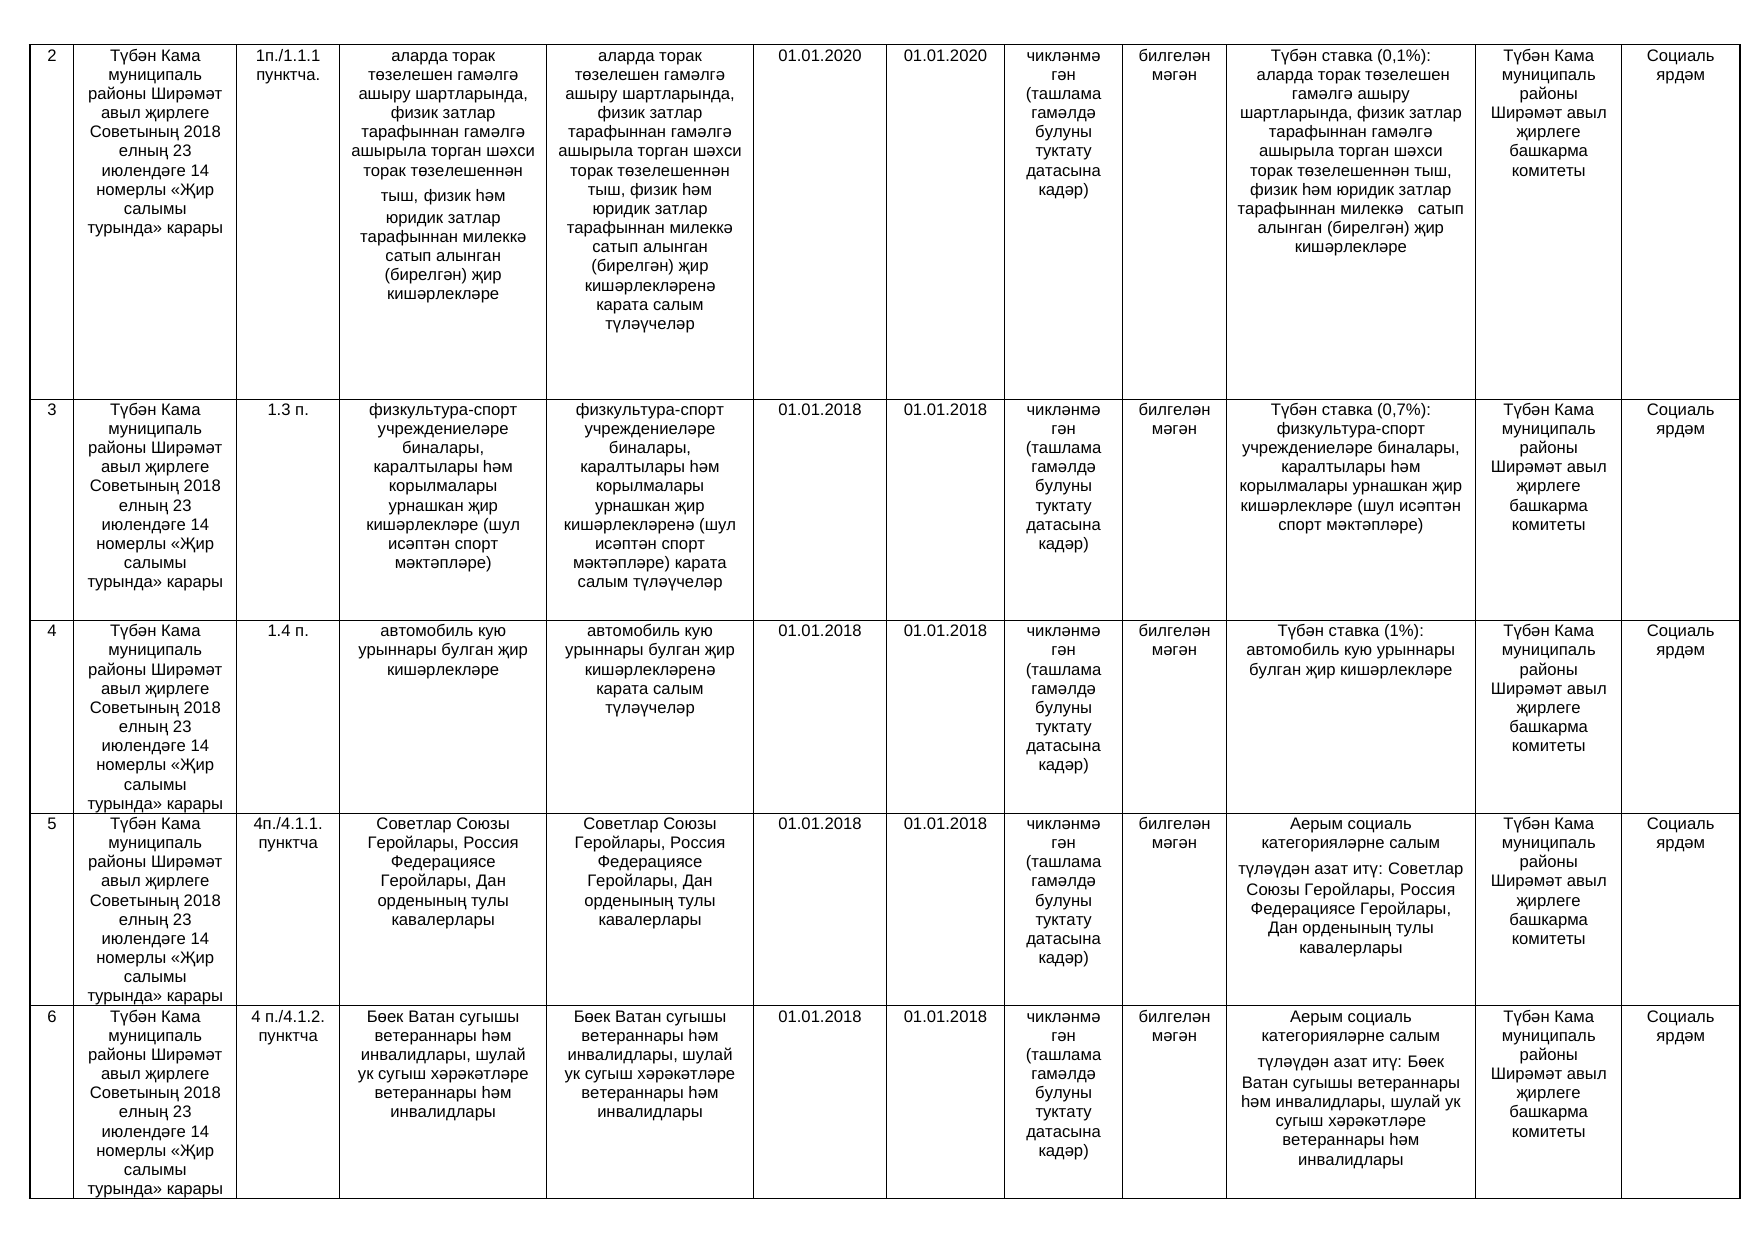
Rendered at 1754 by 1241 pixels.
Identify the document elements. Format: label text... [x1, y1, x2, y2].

table_cell 01.01.2018 [754, 814, 886, 1005]
table_cell 1.4 п. [237, 621, 339, 813]
table_cell Аерым социаль категорияләрне салым түләүдән азат итү: Советлар Союзы Геройлары, Россия Федерациясе Геройлары, Дан орденының тулы кавалерлары [1227, 814, 1475, 1005]
table_cell Социаль ярдәм [1622, 621, 1739, 813]
table_cell билгеләнмәгән [1123, 1006, 1226, 1198]
table_cell 01.01.2018 [887, 621, 1004, 813]
table_cell Бөек Ватан сугышы ветераннары һәм инвалидлары, шулай ук сугыш хәрәкәтләре ветераннары һәм инвалидлары [340, 1006, 546, 1198]
table_cell Түбән Кама муниципаль районы Ширәмәт авыл җирлеге Советының 2018 елның 23 июлендәге 14 номерлы «Җир салымы турында» карары [74, 621, 236, 813]
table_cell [1476, 1006, 1621, 1198]
table_cell 01.01.2018 [887, 400, 1004, 620]
table_cell Түбән Кама муниципаль районы Ширәмәт авыл җирлеге Советының 2018 елның 23 июлендәге 14 номерлы «Җир салымы турында» карары [74, 814, 236, 1005]
table_cell Түбән Кама муниципаль районы Ширәмәт авыл җирлеге башкарма комитеты [1476, 621, 1621, 813]
table_cell автомобиль кую урыннары булган җир кишәрлекләренә карата салым түләүчеләр [547, 621, 753, 813]
table_cell чикләнмә гән (ташлама гамәлдә булуны туктату датасына кадәр) [1005, 814, 1122, 1005]
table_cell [74, 45, 236, 398]
table_cell аларда торак төзелешен гамәлгә ашыру шартларында, физик затлар тарафыннан гамәлгә ашырыла торган шәхси торак төзелешеннән тыш, физик һәм юридик затлар тарафыннан милеккә сатып алынган (бирелгән) җир кишәрлекләренә карата салым түләүчеләр [547, 45, 753, 398]
table_cell Аерым социаль категорияләрне салым түләүдән азат итү: Бөек Ватан сугышы ветераннары һәм инвалидлары, шулай ук сугыш хәрәкәтләре ветераннары һәм инвалидлары [1227, 1006, 1475, 1198]
table_cell 01.01.2018 [754, 400, 886, 620]
table_cell 4 п./4.1.2. пунктча [237, 1006, 339, 1198]
table_cell 01.01.2020 [887, 45, 1004, 398]
table_cell 2 [31, 45, 73, 398]
table_cell билгеләнмәгән [1123, 45, 1226, 398]
table_cell 3 [31, 400, 73, 620]
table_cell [1005, 1006, 1122, 1198]
table_cell 01.01.2020 [754, 45, 886, 398]
table_cell Түбән ставка (0,7%): физкультура-спорт учреждениеләре биналары, каралтылары һәм корылмалары урнашкан җир кишәрлекләре (шул исәптән спорт мәктәпләре) [1227, 400, 1475, 620]
table_cell Түбән Кама муниципаль районы Ширәмәт авыл җирлеге башкарма комитеты [1476, 814, 1621, 1005]
table_cell Бөек Ватан сугышы ветераннары һәм инвалидлары, шулай ук сугыш хәрәкәтләре ветераннары һәм инвалидлары [547, 1006, 753, 1198]
table_cell Советлар Союзы Геройлары, Россия Федерациясе Геройлары, Дан орденының тулы кавалерлары [340, 814, 546, 1005]
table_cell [1476, 45, 1621, 398]
table_cell 4 [31, 621, 73, 813]
table_cell физкультура-спорт учреждениеләре биналары, каралтылары һәм корылмалары урнашкан җир кишәрлекләренә (шул исәптән спорт мәктәпләре) карата салым түләүчеләр [547, 400, 753, 620]
table_cell Социаль ярдәм [1622, 45, 1739, 398]
table_cell Социаль ярдәм [1622, 814, 1739, 1005]
table_cell Түбән Кама муниципаль районы Ширәмәт авыл җирлеге Советының 2018 елның 23 июлендәге 14 номерлы «Җир салымы турында» карары [74, 400, 236, 620]
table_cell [1005, 45, 1122, 398]
table_cell 6 [31, 1006, 73, 1198]
table_cell 01.01.2018 [887, 1006, 1004, 1198]
table_cell чикләнмә гән (ташлама гамәлдә булуны туктату датасына кадәр) [1005, 400, 1122, 620]
table_cell 01.01.2018 [754, 621, 886, 813]
table_cell билгеләнмәгән [1123, 400, 1226, 620]
table_cell билгеләнмәгән [1123, 814, 1226, 1005]
table_cell Советлар Союзы Геройлары, Россия Федерациясе Геройлары, Дан орденының тулы кавалерлары [547, 814, 753, 1005]
table_cell автомобиль кую урыннары булган җир кишәрлекләре [340, 621, 546, 813]
table_cell аларда торак төзелешен гамәлгә ашыру шартларында, физик затлар тарафыннан гамәлгә ашырыла торган шәхси торак төзелешеннән тыш, физик һәм юридик затлар тарафыннан милеккә сатып алынган (бирелгән) җир кишәрлекләре [340, 45, 546, 398]
table_cell Түбән ставка (0,1%): аларда торак төзелешен гамәлгә ашыру шартларында, физик затлар тарафыннан гамәлгә ашырыла торган шәхси торак төзелешеннән тыш, физик һәм юридик затлар тарафыннан милеккә сатып алынган (бирелгән) җир кишәрлекләре [1227, 45, 1475, 398]
table_cell Түбән ставка (1%): автомобиль кую урыннары булган җир кишәрлекләре [1227, 621, 1475, 813]
table_cell чикләнмә гән (ташлама гамәлдә булуны туктату датасына кадәр) [1005, 621, 1122, 813]
table_cell Социаль ярдәм [1622, 1006, 1739, 1198]
table_cell 01.01.2018 [887, 814, 1004, 1005]
table_cell 01.01.2018 [754, 1006, 886, 1198]
table_cell 5 [31, 814, 73, 1005]
table_cell Түбән Кама муниципаль районы Ширәмәт авыл җирлеге башкарма комитеты [1476, 400, 1621, 620]
table_cell 1п./1.1.1 пунктча. [237, 45, 339, 398]
table_cell Социаль ярдәм [1622, 400, 1739, 620]
table_cell 1.3 п. [237, 400, 339, 620]
table_cell 4п./4.1.1. пунктча [237, 814, 339, 1005]
table_cell физкультура-спорт учреждениеләре биналары, каралтылары һәм корылмалары урнашкан җир кишәрлекләре (шул исәптән спорт мәктәпләре) [340, 400, 546, 620]
table_cell билгеләнмәгән [1123, 621, 1226, 813]
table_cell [74, 1006, 236, 1198]
